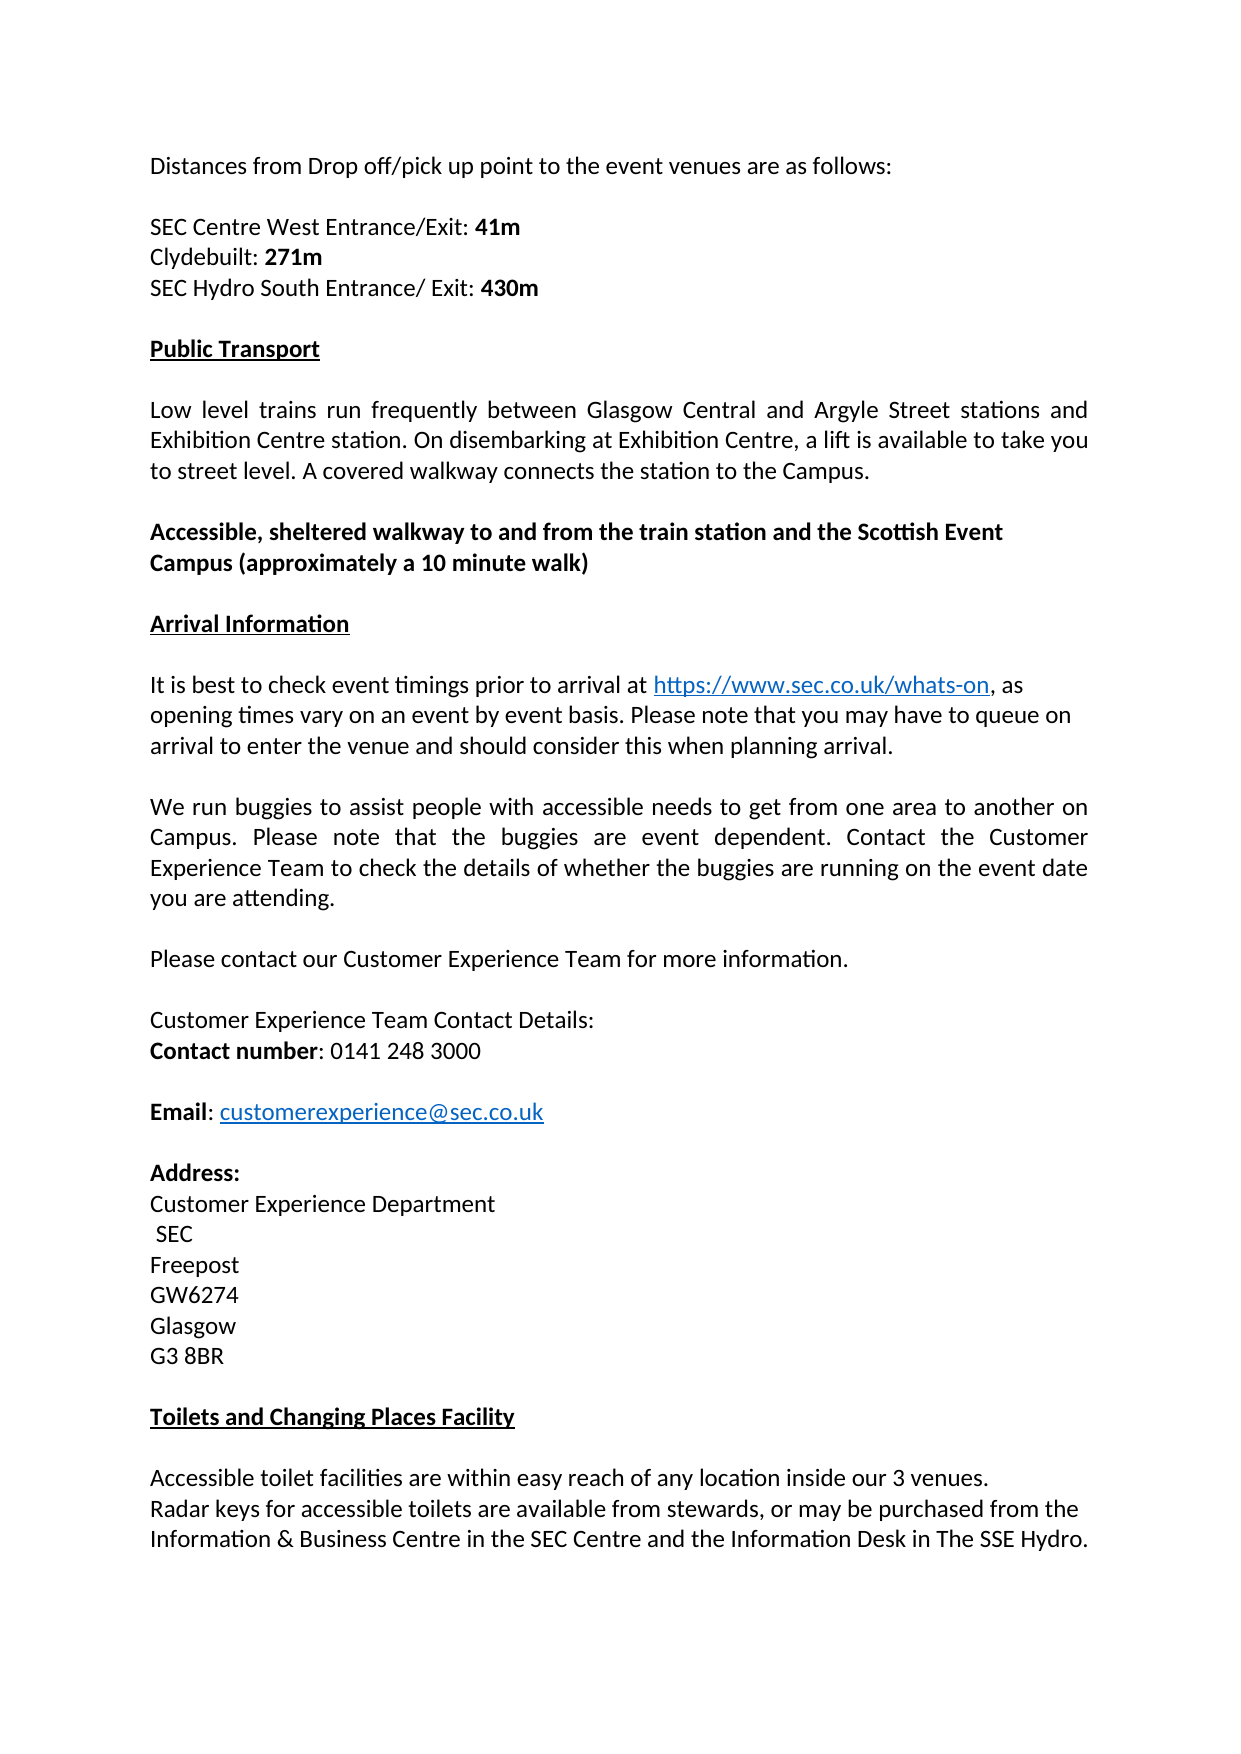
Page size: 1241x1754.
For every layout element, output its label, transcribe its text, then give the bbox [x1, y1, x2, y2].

text Accessible toilet facilities are within easy reach of any location inside our 3 venues. [150, 1462, 1090, 1493]
text Public Transport [150, 333, 1090, 364]
text SEC Hydro South Entrance/ Exit: 430m [150, 272, 1090, 303]
text Distances from Drop off/pick up point to the event venues are as follows: [150, 150, 1090, 181]
text Toilets and Changing Places Facility [150, 1401, 1090, 1432]
text Customer Experience Department [150, 1188, 1090, 1218]
text Clydebuilt: 271m [150, 242, 1090, 272]
text Customer Experience Team Contact Details: [150, 1004, 1090, 1035]
text Please contact our Customer Experience Team for more information. [150, 943, 1090, 974]
text Contact number: 0141 248 3000 [150, 1035, 1090, 1066]
text Radar keys for accessible toilets are available from stewards, or may be purchased from the Information & Business Centre in the SEC Centre and the Information Desk in The SSE Hydro. [150, 1493, 1090, 1554]
text SEC [150, 1218, 1090, 1249]
text Accessible, sheltered walkway to and from the train station and the Scottish Event Campus (approximately a 10 minute walk) [150, 516, 1090, 577]
text It is best to check event timings prior to arrival at https://www.sec.co.uk/whats-on, as opening times vary on an event by event basis. Please note that you may have to queue on arrival to enter the venue and should consider this when planning arrival. [150, 669, 1090, 760]
text SEC Centre West Entrance/Exit: 41m [150, 211, 1090, 242]
text G3 8BR [150, 1340, 1090, 1371]
text Email: customerexperience@sec.co.uk [150, 1096, 1090, 1127]
text Glasgow [150, 1310, 1090, 1340]
text Arrival Information [150, 608, 1090, 638]
text Low level trains run frequently between Glasgow Central and Argyle Street stations and Exhibition Centre station. On disembarking at Exhibition Centre, a lift is available to take you to street level. A covered walkway connects the station to the Campus. [150, 394, 1090, 486]
text Address: [150, 1157, 1090, 1188]
text GW6274 [150, 1279, 1090, 1310]
text Freepost [150, 1249, 1090, 1279]
text We run buggies to assist people with accessible needs to get from one area to another on Campus. Please note that the buggies are event dependent. Contact the Customer Experience Team to check the details of whether the buggies are running on the event date you are attending. [150, 791, 1090, 913]
